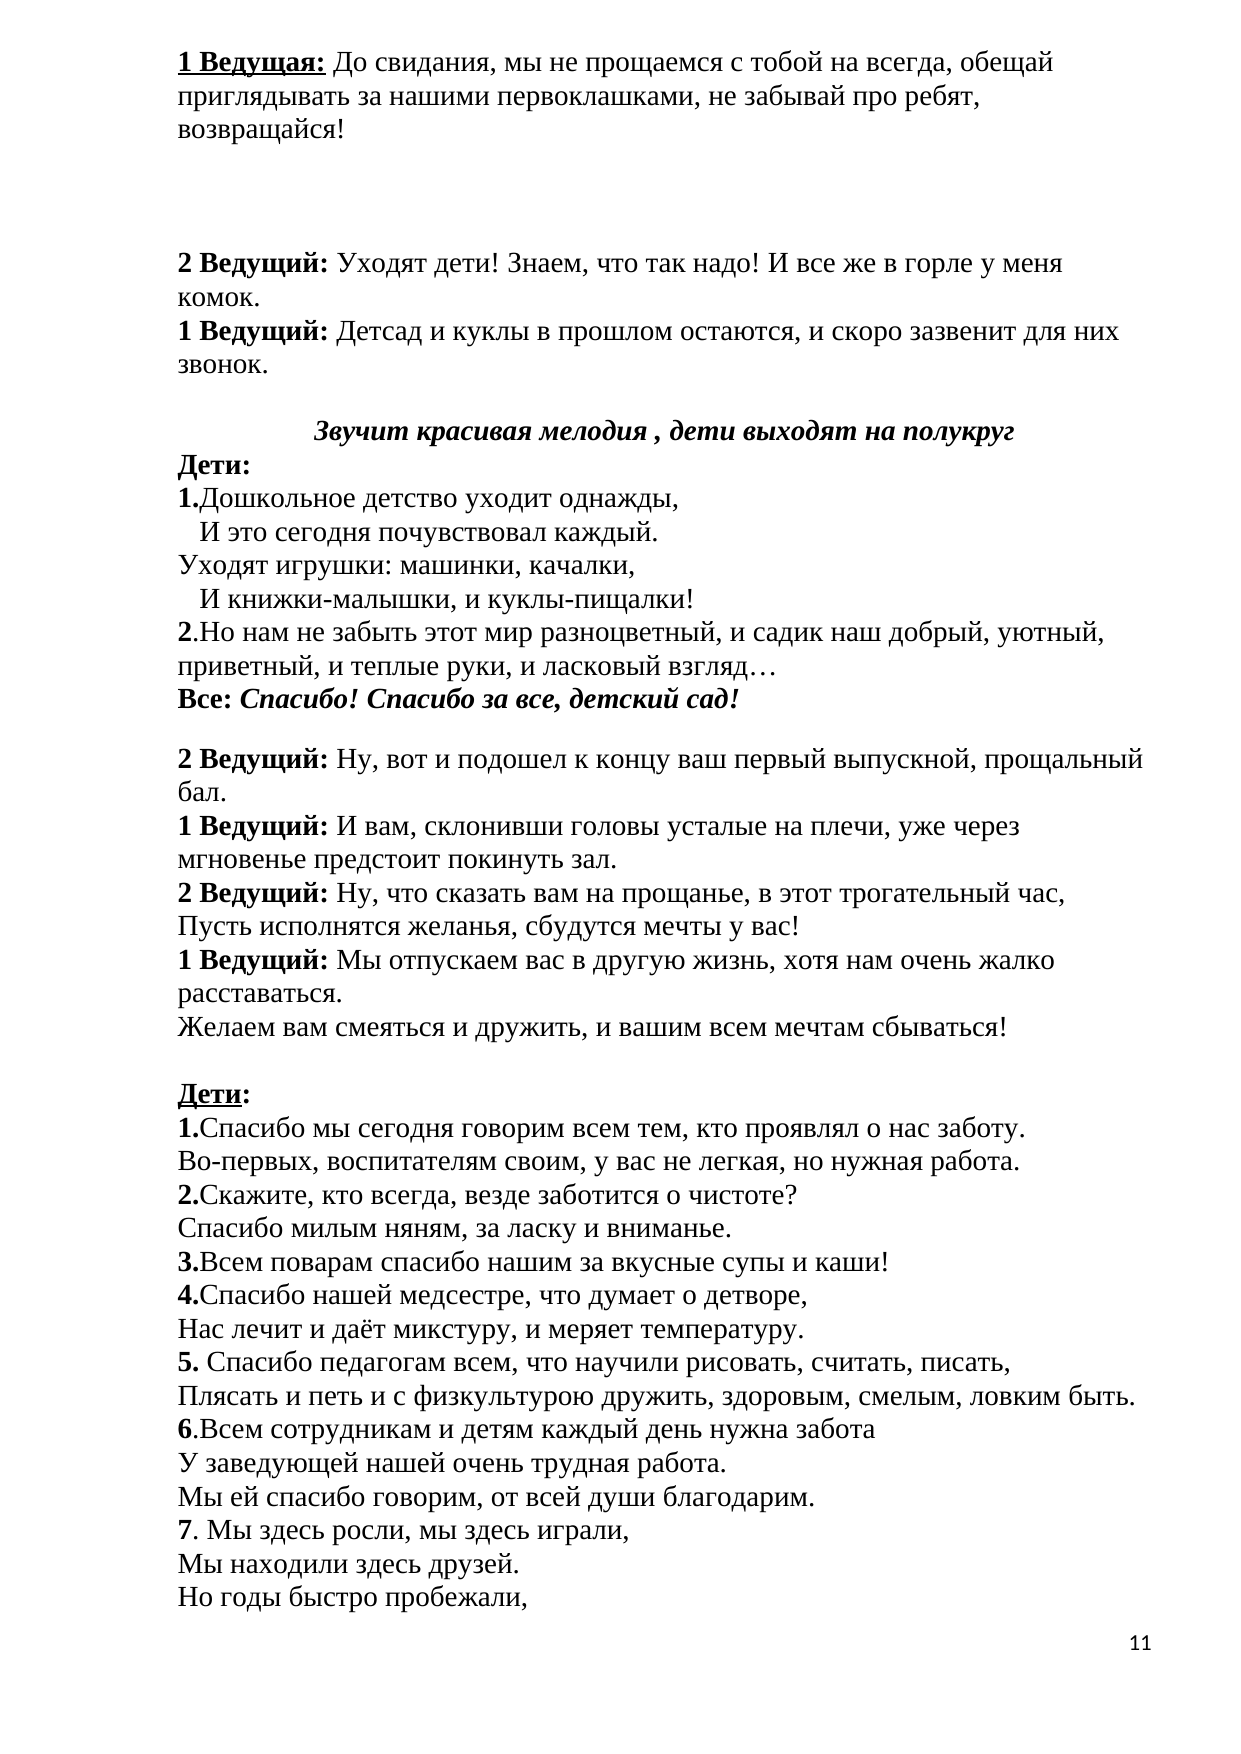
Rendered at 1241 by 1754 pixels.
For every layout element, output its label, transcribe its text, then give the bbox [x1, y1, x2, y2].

text И это сегодня почувствовал каждый. [177, 514, 1152, 547]
text Уходят игрушки: машинки, качалки, [177, 547, 1152, 581]
text 2.Но нам не забыть этот мир разноцветный, и садик наш добрый, уютный, приветный, и теплые руки, и ласковый взгляд… [177, 614, 1152, 682]
text 1 Ведущая: До свидания, мы не прощаемся с тобой на всегда, обещай приглядывать за нашими первоклашками, не забывай про ребят, возвращайся! [177, 44, 1152, 145]
text Мы находили здесь друзей. [177, 1546, 1152, 1579]
text Дети: [177, 1076, 1152, 1110]
text 2 Ведущий: Уходят дети! Знаем, что так надо! И все же в горле у меня комок. [177, 246, 1152, 313]
text 6.Всем сотрудникам и детям каждый день нужна забота У заведующей нашей очень трудная работа. Мы ей спасибо говорим, от всей души благодарим. [177, 1412, 1152, 1512]
text Дети: [177, 447, 1152, 480]
text Звучит красивая мелодия , дети выходят на полукруг [177, 413, 1152, 447]
text 1 Ведущий: И вам, склонивши головы усталые на плечи, уже через мгновенье предстоит покинуть зал. [177, 808, 1152, 875]
text 2 Ведущий: Ну, вот и подошел к концу ваш первый выпускной, прощальный бал. [177, 741, 1152, 808]
text Все: Спасибо! Спасибо за все, детский сад! [177, 682, 1152, 715]
text 2 Ведущий: Ну, что сказать вам на прощанье, в этот трогательный час, [177, 875, 1152, 908]
text 1.Спасибо мы сегодня говорим всем тем, кто проявлял о нас заботу. Во-первых, воспитателям своим, у вас не легкая, но нужная работа. 2.Скажите, кто всегда, везде заботится о чистоте? Спасибо милым няням, за ласку и вниманье. 3.Всем поварам спасибо нашим за вкусные супы и каши! 4.Спасибо нашей медсестре, что думает о детворе, Нас лечит и даёт микстуру, и меряет температуру. 5. Спасибо педагогам всем, что научили рисовать, считать, писать, [177, 1110, 1152, 1378]
text Пусть исполнятся желанья, сбудутся мечты у вас! [177, 908, 1152, 942]
text 1.Дошкольное детство уходит однажды, [177, 480, 1152, 514]
text 7. Мы здесь росли, мы здесь играли, [177, 1512, 1152, 1546]
text Желаем вам смеяться и дружить, и вашим всем мечтам сбываться! [177, 1009, 1152, 1043]
text 1 Ведущий: Мы отпускаем вас в другую жизнь, хотя нам очень жалко расставаться. [177, 942, 1152, 1009]
text Но годы быстро пробежали, [177, 1579, 1152, 1613]
text И книжки-малышки, и куклы-пищалки! [177, 581, 1152, 614]
text 1 Ведущий: Детсад и куклы в прошлом остаются, и скоро зазвенит для них звонок. [177, 313, 1152, 380]
text Плясать и петь и с физкультурою дружить, здоровым, смелым, ловким быть. [177, 1378, 1152, 1412]
